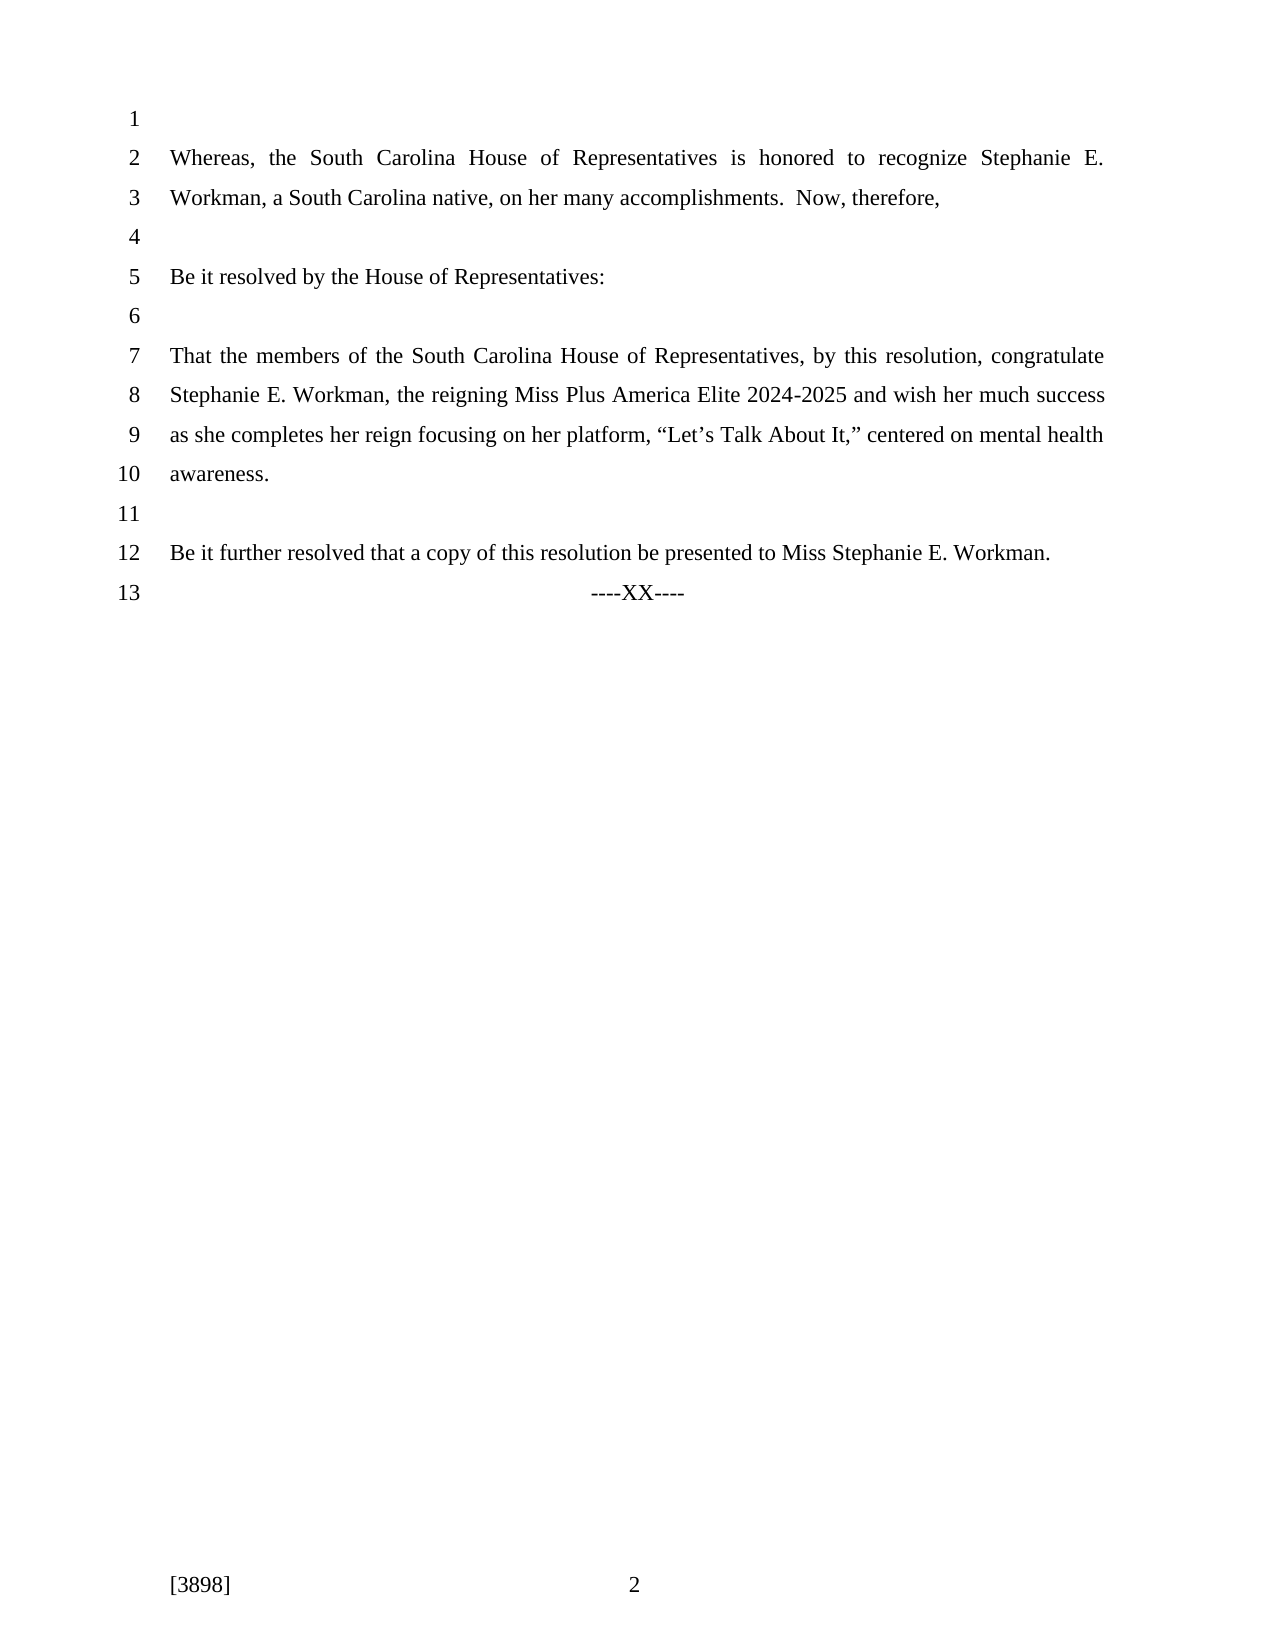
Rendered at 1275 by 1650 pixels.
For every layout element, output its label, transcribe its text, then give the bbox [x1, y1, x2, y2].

text Be it further resolved that a copy of this resolution be presented to Miss Stephanie E. Workman. [169, 539, 1106, 566]
text Be it resolved by the House of Representatives: [169, 263, 1106, 289]
text ----XX---- [169, 579, 1106, 605]
text That the members of the South Carolina House of Representatives, by this resolution, congratulate Stephanie E. Workman, the reigning Miss Plus America Elite 2024‑2025 and wish her much success as she completes her reign focusing on her platform, “Let’s Talk About It,” centered on mental health awareness. [169, 342, 1106, 487]
text Whereas, the South Carolina House of Representatives is honored to recognize Stephanie E. Workman, a South Carolina native, on her many accomplishments. Now, therefore, [169, 144, 1106, 210]
